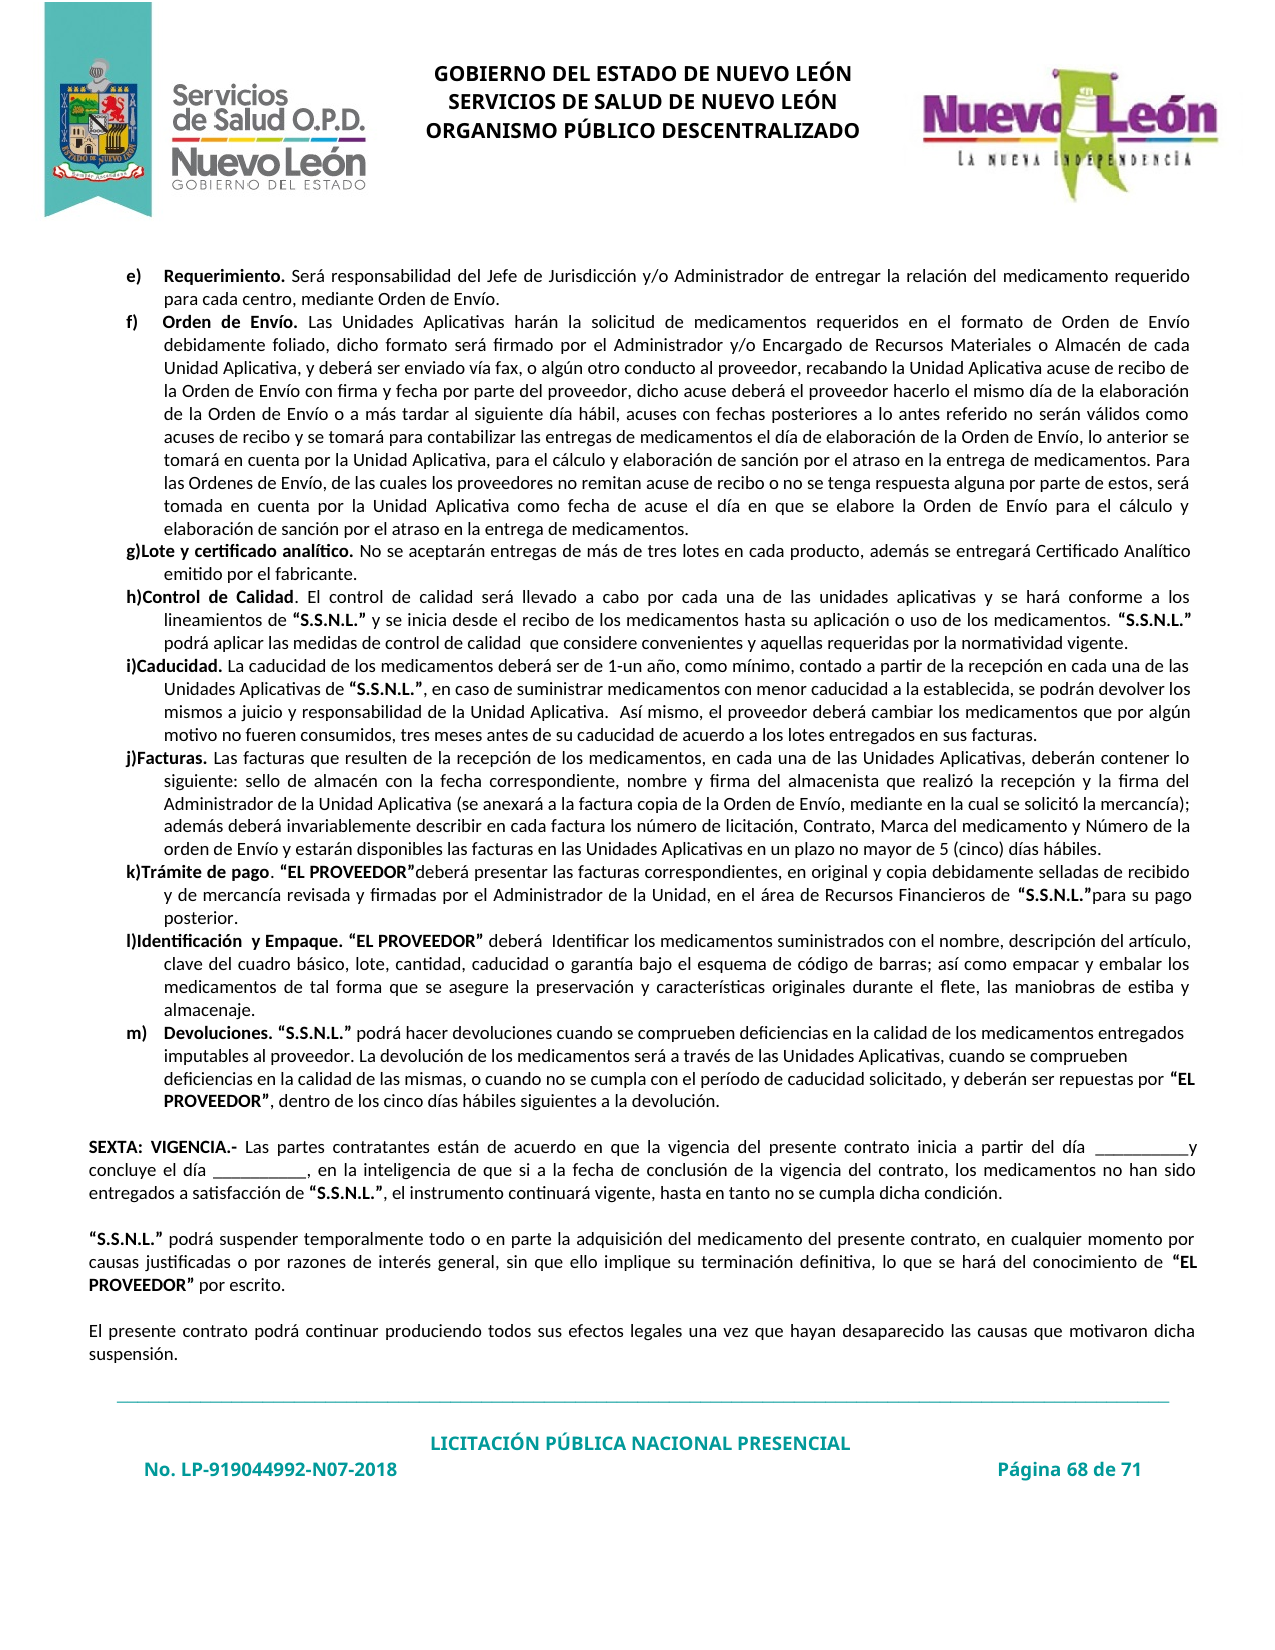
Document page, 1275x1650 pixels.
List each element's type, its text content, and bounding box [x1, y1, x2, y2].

text SEXTA: VIGENCIA.- Las partes contratantes están de acuerdo en que la vigencia del presente contrato inicia a partir del día __________y concluye el día __________, en la inteligencia de que si a la fecha de conclusión de la vigencia del contrato, los medicamentos no han sido entregados a satisfacción de “S.S.N.L.”, el instrumento continuará vigente, hasta en tanto no se cumpla dicha condición. [89, 1136, 1197, 1204]
list Devoluciones. “S.S.N.L.” podrá hacer devoluciones cuando se comprueben deficiencias en la calidad de los medicamentos entregados imputables al proveedor. La devolución de los medicamentos será a través de las Unidades Aplicativas, cuando se comprueben deficiencias en la calidad de las mismas, o cuando no se cumpla con el período de caducidad solicitado, y deberán ser repuestas por “EL PROVEEDOR”, dentro de los cinco días hábiles siguientes a la devolución. [126, 1021, 1197, 1113]
list Orden de Envío. Las Unidades Aplicativas harán la solicitud de medicamentos requeridos en el formato de Orden de Envío debidamente foliado, dicho formato será firmado por el Administrador y/o Encargado de Recursos Materiales o Almacén de cada Unidad Aplicativa, y deberá ser enviado vía fax, o algún otro conducto al proveedor, recabando la Unidad Aplicativa acuse de recibo de la Orden de Envío con firma y fecha por parte del proveedor, dicho acuse deberá el proveedor hacerlo el mismo día de la elaboración de la Orden de Envío o a más tardar al siguiente día hábil, acuses con fechas posteriores a lo antes referido no serán válidos como acuses de recibo y se tomará para contabilizar las entregas de medicamentos el día de elaboración de la Orden de Envío, lo anterior se tomará en cuenta por la Unidad Aplicativa, para el cálculo y elaboración de sanción por el atraso en la entrega de medicamentos. Para las Ordenes de Envío, de las cuales los proveedores no remitan acuse de recibo o no se tenga respuesta alguna por parte de estos, será tomada en cuenta por la Unidad Aplicativa como fecha de acuse el día en que se elabore la Orden de Envío para el cálculo y elaboración de sanción por el atraso en la entrega de medicamentos. [126, 311, 1192, 540]
picture [15, 2, 1249, 229]
list Requerimiento. Será responsabilidad del Jefe de Jurisdicción y/o Administrador de entregar la relación del medicamento requerido para cada centro, mediante Orden de Envío. [126, 265, 1192, 311]
list Facturas. Las facturas que resulten de la recepción de los medicamentos, en cada una de las Unidades Aplicativas, deberán contener lo siguiente: sello de almacén con la fecha correspondiente, nombre y firma del almacenista que realizó la recepción y la firma del Administrador de la Unidad Aplicativa (se anexará a la factura copia de la Orden de Envío, mediante en la cual se solicitó la mercancía); además deberá invariablemente describir en cada factura los número de licitación, Contrato, Marca del medicamento y Número de la orden de Envío y estarán disponibles las facturas en las Unidades Aplicativas en un plazo no mayor de 5 (cinco) días hábiles. [126, 746, 1192, 861]
text “S.S.N.L.” podrá suspender temporalmente todo o en parte la adquisición del medicamento del presente contrato, en cualquier momento por causas justificadas o por razones de interés general, sin que ello implique su terminación definitiva, lo que se hará del conocimiento de “EL PROVEEDOR” por escrito. [89, 1227, 1197, 1296]
list Identificación y Empaque. “EL PROVEEDOR” deberá Identificar los medicamentos suministrados con el nombre, descripción del artículo, clave del cuadro básico, lote, cantidad, caducidad o garantía bajo el esquema de código de barras; así como empacar y embalar los medicamentos de tal forma que se asegure la preservación y características originales durante el flete, las maniobras de estiba y almacenaje. [126, 929, 1192, 1021]
list Trámite de pago. “EL PROVEEDOR”deberá presentar las facturas correspondientes, en original y copia debidamente selladas de recibido y de mercancía revisada y firmadas por el Administrador de la Unidad, en el área de Recursos Financieros de “S.S.N.L.”para su pago posterior. [126, 861, 1192, 929]
list Lote y certificado analítico. No se aceptarán entregas de más de tres lotes en cada producto, además se entregará Certificado Analítico emitido por el fabricante. [126, 540, 1192, 586]
list Control de Calidad. El control de calidad será llevado a cabo por cada una de las unidades aplicativas y se hará conforme a los lineamientos de “S.S.N.L.” y se inicia desde el recibo de los medicamentos hasta su aplicación o uso de los medicamentos. “S.S.N.L.” podrá aplicar las medidas de control de calidad que considere convenientes y aquellas requeridas por la normatividad vigente. [126, 586, 1192, 654]
list Caducidad. La caducidad de los medicamentos deberá ser de 1-un año, como mínimo, contado a partir de la recepción en cada una de las Unidades Aplicativas de “S.S.N.L.”, en caso de suministrar medicamentos con menor caducidad a la establecida, se podrán devolver los mismos a juicio y responsabilidad de la Unidad Aplicativa. Así mismo, el proveedor deberá cambiar los medicamentos que por algún motivo no fueren consumidos, tres meses antes de su caducidad de acuerdo a los lotes entregados en sus facturas. [126, 654, 1192, 746]
text El presente contrato podrá continuar produciendo todos sus efectos legales una vez que hayan desaparecido las causas que motivaron dicha suspensión. [89, 1319, 1197, 1365]
